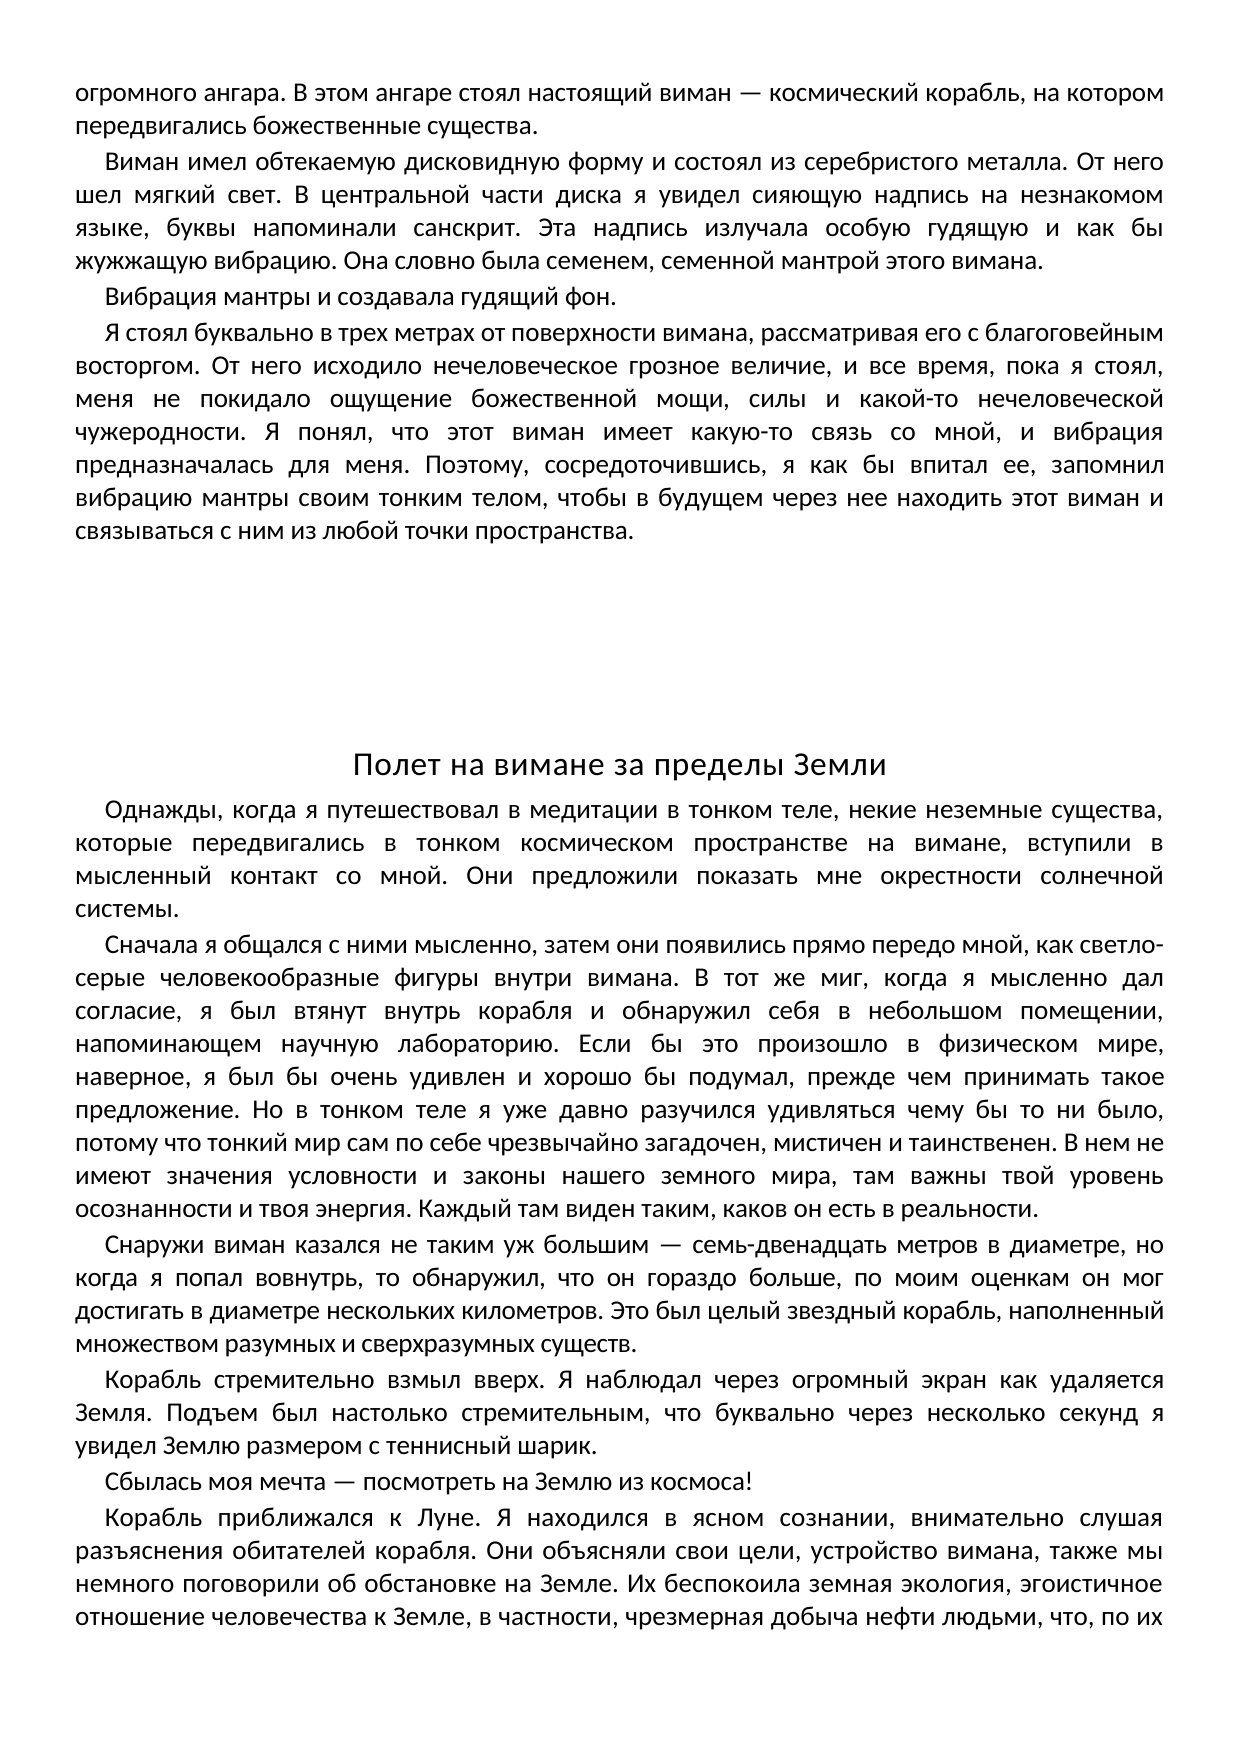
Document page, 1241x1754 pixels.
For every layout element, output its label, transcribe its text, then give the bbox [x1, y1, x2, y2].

text Вибрация мантры и создавала гудящий фон. [75, 279, 1165, 312]
text Сбылась моя мечта — посмотреть на Землю из космоса! [75, 1464, 1165, 1497]
text Однажды, когда я путешествовал в медитации в тонком теле, некие неземные существа, которые передвигались в тонком космическом пространстве на вимане, вступили в мысленный контакт со мной. Они предложили показать мне окрестности солнечной системы. [75, 792, 1165, 924]
text Я стоял буквально в трех метрах от поверхности вимана, рассматривая его с благоговейным восторгом. От него исходило нечеловеческое грозное величие, и все время, пока я стоял, меня не покидало ощущение божественной мощи, силы и какой-то нечеловеческой чужеродности. Я понял, что этот виман имеет какую-то связь со мной, и вибрация предназначалась для меня. Поэтому, сосредоточившись, я как бы впитал ее, запомнил вибрацию мантры своим тонким телом, чтобы в будущем через нее находить этот виман и связываться с ним из любой точки пространства. [75, 315, 1165, 546]
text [75, 75, 1165, 141]
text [75, 1500, 1165, 1632]
text Корабль стремительно взмыл вверх. Я наблюдал через огромный экран как удаляется Земля. Подъем был настолько стремительным, что буквально через несколько секунд я увидел Землю размером с теннисный шарик. [75, 1362, 1165, 1461]
text Сначала я общался с ними мысленно, затем они появились прямо передо мной, как светло-серые человекообразные фигуры внутри вимана. В тот же миг, когда я мысленно дал согласие, я был втянут внутрь корабля и обнаружил себя в небольшом помещении, напоминающем научную лабораторию. Если бы это произошло в физическом мире, наверное, я был бы очень удивлен и хорошо бы подумал, прежде чем принимать такое предложение. Но в тонком теле я уже давно разучился удивляться чему бы то ни было, потому что тонкий мир сам по себе чрезвычайно загадочен, мистичен и таинственен. В нем не имеют значения условности и законы нашего земного мира, там важны твой уровень осознанности и твоя энергия. Каждый там виден таким, каков он есть в реальности. [75, 927, 1165, 1224]
text Полет на вимане за пределы Земли [75, 743, 1165, 786]
text Виман имел обтекаемую дисковидную форму и состоял из серебристого металла. От него шел мягкий свет. В центральной части диска я увидел сияющую надпись на незнакомом языке, буквы напоминали санскрит. Эта надпись излучала особую гудящую и как бы жужжащую вибрацию. Она словно была семенем, семенной мантрой этого вимана. [75, 144, 1165, 276]
text Снаружи виман казался не таким уж большим — семь-двенадцать метров в диаметре, но когда я попал вовнутрь, то обнаружил, что он гораздо больше, по моим оценкам он мог достигать в диаметре нескольких километров. Это был целый звездный корабль, наполненный множеством разумных и сверхразумных существ. [75, 1227, 1165, 1359]
